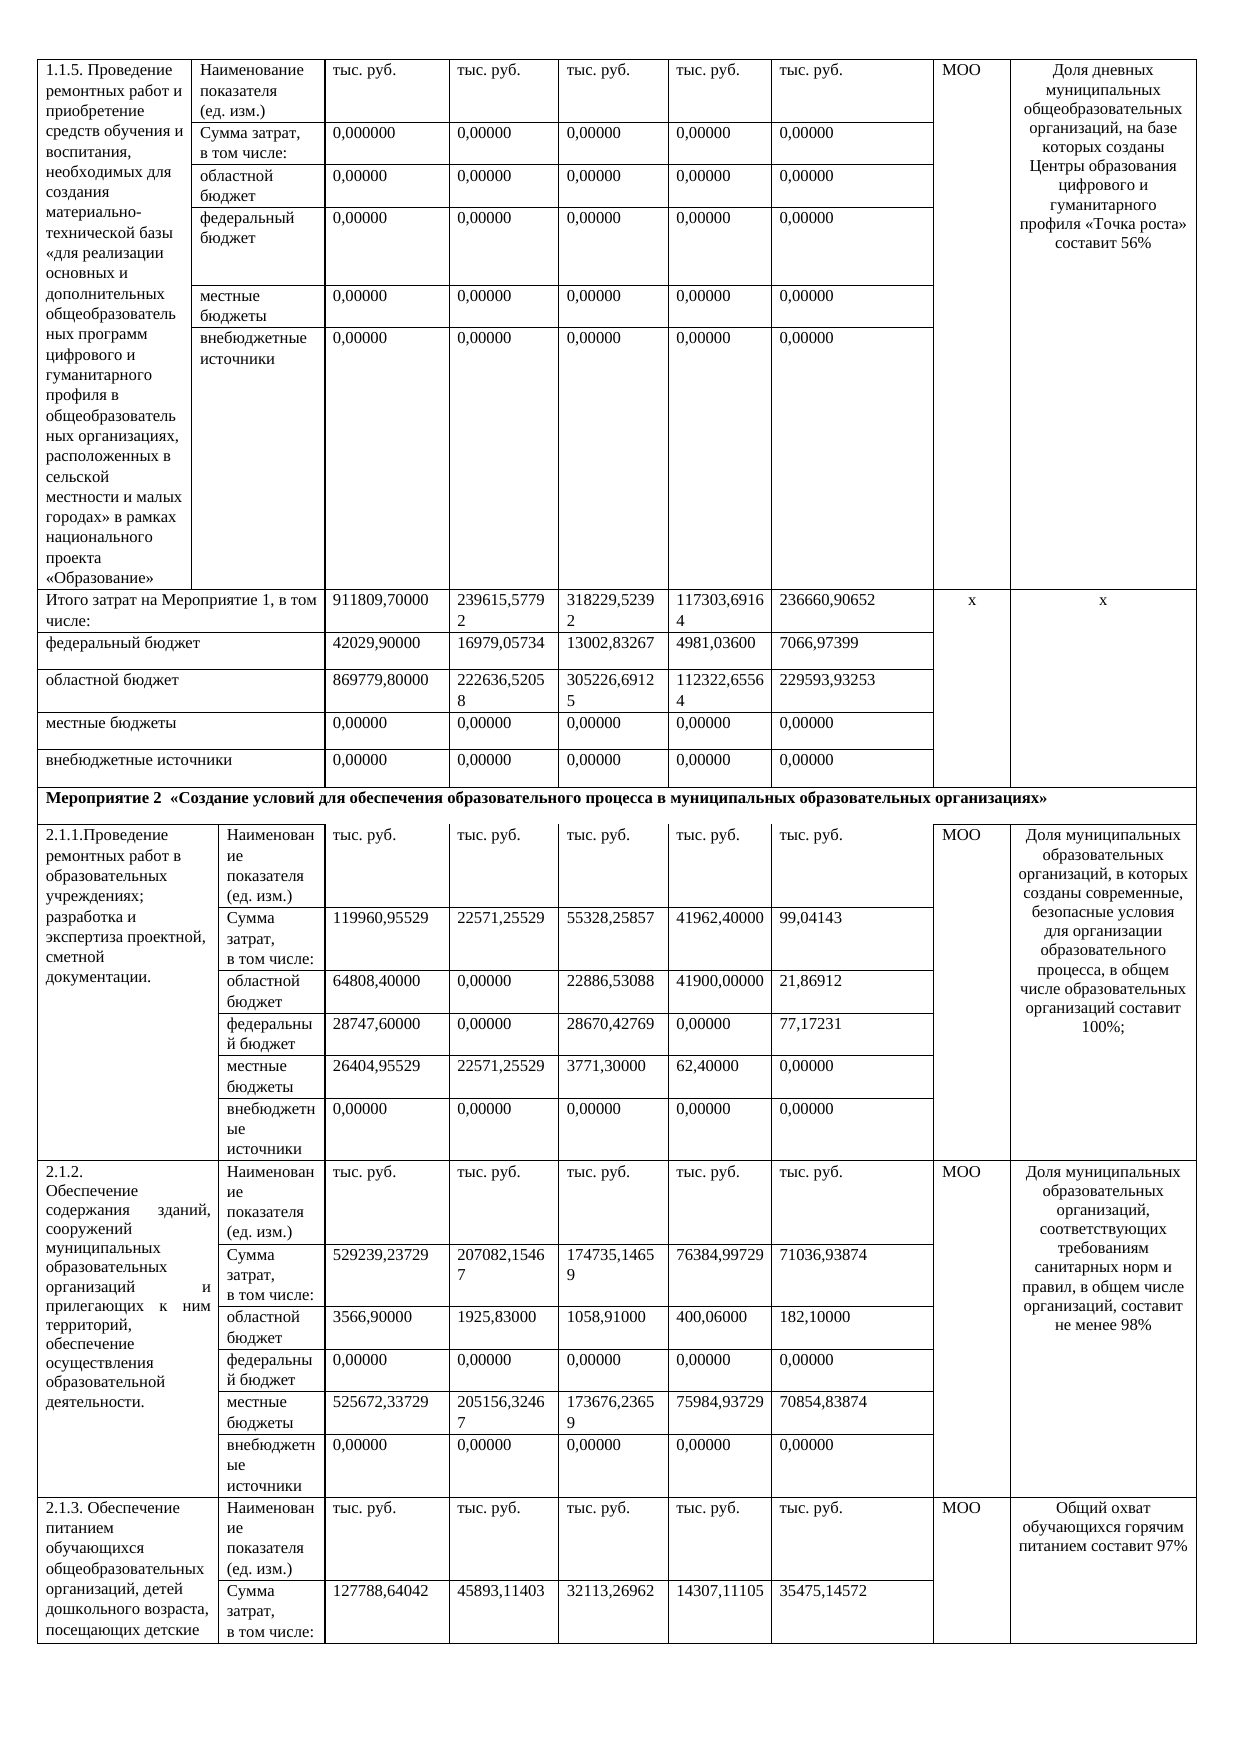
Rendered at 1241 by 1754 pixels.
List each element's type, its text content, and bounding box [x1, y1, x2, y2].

table_cell 99,04143 [772, 908, 933, 970]
table_cell МОО [934, 1498, 1010, 1642]
table_cell 0,000000 [326, 123, 449, 164]
table_cell 42029,90000 [326, 633, 449, 669]
table_cell 0,00000 [669, 123, 771, 164]
table_cell 0,00000 [772, 1056, 933, 1097]
table_cell областной бюджет [192, 165, 324, 207]
table_cell 62,40000 [669, 1056, 771, 1097]
table_cell 28747,60000 [326, 1014, 449, 1055]
table_cell 173676,23659 [559, 1392, 668, 1434]
table_cell тыс. руб. [559, 1161, 668, 1243]
table_cell Сумма затрат, в том числе: [219, 1245, 324, 1306]
table_cell тыс. руб. [669, 60, 771, 122]
table_cell 0,00000 [450, 165, 558, 207]
table_cell 869779,80000 [326, 670, 449, 712]
table_cell 3771,30000 [559, 1056, 668, 1097]
table_cell 0,00000 [772, 165, 933, 207]
table_cell 0,00000 [450, 1435, 558, 1497]
table_cell 0,00000 [559, 750, 668, 787]
table_cell 0,00000 [669, 165, 771, 207]
table_cell 32113,26962 [559, 1581, 668, 1642]
table_cell 529239,23729 [326, 1245, 449, 1306]
table_cell 0,00000 [559, 1350, 668, 1391]
table_cell внебюджетные источники [192, 328, 324, 589]
table_cell 2.1.3. Обеспечение питанием обучающихся общеобразовательных организаций, детей дошкольного возраста, посещающих детские сады и дошкольные группы [38, 1498, 218, 1642]
table_cell 0,00000 [326, 1435, 449, 1497]
table_cell областной бюджет [219, 971, 324, 1012]
table_cell Сумма затрат, в том числе: [219, 908, 324, 970]
table_cell 2.1.2. Обеспечение содержания зданий, сооружений муниципальных образовательных организаций и прилегающих к ним территорий, обеспечение осуществления образовательной деятельности. [38, 1161, 218, 1497]
table_cell 0,00000 [450, 286, 558, 327]
table_cell местные бюджеты [192, 286, 324, 327]
table_cell тыс. руб. [772, 60, 933, 122]
table_cell 0,00000 [669, 208, 771, 285]
table_cell 305226,69125 [559, 670, 668, 712]
table_cell Итого затрат на Мероприятие 1, в том числе: [38, 590, 324, 632]
table_cell 16979,05734 [450, 633, 558, 669]
table_cell 41962,40000 [669, 908, 771, 970]
table_cell 14307,11105 [669, 1581, 771, 1642]
table_cell Доля дневных муниципальных общеобразовательных организаций, на базе которых созданы Центры образования цифрового и гуманитарного профиля «Точка роста» составит 56% [1011, 60, 1196, 589]
table_cell тыс. руб. [326, 60, 449, 122]
table_cell 28670,42769 [559, 1014, 668, 1055]
table_cell тыс. руб. [669, 824, 771, 907]
table_cell 22886,53088 [559, 971, 668, 1012]
table_cell тыс. руб. [772, 824, 933, 907]
table_cell 70854,83874 [772, 1392, 933, 1434]
table_cell тыс. руб. [326, 1161, 449, 1243]
table_cell 0,00000 [669, 1350, 771, 1391]
table_cell тыс. руб. [772, 1161, 933, 1243]
table_cell 26404,95529 [326, 1056, 449, 1097]
table_cell 236660,90652 [772, 590, 933, 632]
table_cell 0,00000 [772, 286, 933, 327]
table_cell 0,00000 [450, 1350, 558, 1391]
table_cell 0,00000 [559, 1099, 668, 1160]
table_cell 127788,64042 [326, 1581, 449, 1642]
table_cell 205156,32467 [450, 1392, 558, 1434]
table_cell внебюджетные источники [219, 1435, 324, 1497]
table_cell 400,06000 [669, 1307, 771, 1349]
table_cell тыс. руб. [559, 1498, 668, 1580]
table_cell 0,00000 [450, 971, 558, 1012]
table_cell 0,00000 [669, 750, 771, 787]
table_cell 117303,69164 [669, 590, 771, 632]
table_cell 0,00000 [669, 713, 771, 749]
table_cell Сумма затрат, в том числе: [219, 1581, 324, 1642]
table_cell Наименование показателя (ед. изм.) [192, 60, 324, 122]
table_cell 0,00000 [772, 713, 933, 749]
table_cell 35475,14572 [772, 1581, 933, 1642]
table_cell 3566,90000 [326, 1307, 449, 1349]
table_cell местные бюджеты [219, 1392, 324, 1434]
table_cell тыс. руб. [450, 60, 558, 122]
table_cell тыс. руб. [326, 824, 449, 907]
table_cell 7066,97399 [772, 633, 933, 669]
table_cell федеральный бюджет [38, 633, 324, 669]
table_cell 0,00000 [559, 165, 668, 207]
table_cell 525672,33729 [326, 1392, 449, 1434]
table_cell 911809,70000 [326, 590, 449, 632]
table_cell 0,00000 [559, 208, 668, 285]
table_cell тыс. руб. [559, 824, 668, 907]
table_cell областной бюджет [38, 670, 324, 712]
table_cell областной бюджет [219, 1307, 324, 1349]
table_cell 22571,25529 [450, 908, 558, 970]
table_cell 13002,83267 [559, 633, 668, 669]
table_cell 318229,52392 [559, 590, 668, 632]
table_cell 64808,40000 [326, 971, 449, 1012]
table_cell 0,00000 [326, 1350, 449, 1391]
table_cell 112322,65564 [669, 670, 771, 712]
table_cell 1925,83000 [450, 1307, 558, 1349]
table_cell 0,00000 [450, 123, 558, 164]
table_cell 0,00000 [326, 750, 449, 787]
table_cell 45893,11403 [450, 1581, 558, 1642]
table_cell 0,00000 [772, 123, 933, 164]
table_cell 0,00000 [559, 1435, 668, 1497]
table_cell 0,00000 [772, 1099, 933, 1160]
table_cell федеральный бюджет [219, 1350, 324, 1391]
table_cell тыс. руб. [450, 1498, 558, 1580]
table_cell 0,00000 [450, 1014, 558, 1055]
table_cell 0,00000 [326, 208, 449, 285]
table_cell тыс. руб. [669, 1161, 771, 1243]
table_cell 0,00000 [772, 328, 933, 589]
table_cell федеральный бюджет [219, 1014, 324, 1055]
table_cell Наименование показателя (ед. изм.) [219, 1498, 324, 1580]
table_cell 0,00000 [326, 328, 449, 589]
table_cell МОО [934, 825, 1010, 1160]
table_cell 41900,00000 [669, 971, 771, 1012]
table_cell 71036,93874 [772, 1245, 933, 1306]
table_cell 22571,25529 [450, 1056, 558, 1097]
table_cell 0,00000 [559, 713, 668, 749]
table_cell тыс. руб. [772, 1498, 933, 1580]
table_cell Мероприятие 2 «Создание условий для обеспечения образовательного процесса в муниципальных образовательных организациях» [38, 788, 1196, 824]
table_cell 174735,14659 [559, 1245, 668, 1306]
table_cell Доля муниципальных образовательных организаций, в которых созданы современные, безопасные условия для организации образовательного процесса, в общем числе образовательных организаций составит 100%; [1011, 825, 1196, 1160]
table_cell 0,00000 [326, 1099, 449, 1160]
table_cell 75984,93729 [669, 1392, 771, 1434]
table_cell 0,00000 [669, 328, 771, 589]
table_cell х [934, 590, 1010, 787]
table_cell Доля муниципальных образовательных организаций, соответствующих требованиям санитарных норм и правил, в общем числе организаций, составит не менее 98% [1011, 1161, 1196, 1497]
table_cell Наименование показателя (ед. изм.) [219, 1161, 324, 1243]
table_cell 119960,95529 [326, 908, 449, 970]
table_cell 77,17231 [772, 1014, 933, 1055]
table_cell 1.1.5. Проведение ремонтных работ и приобретение средств обучения и воспитания, необходимых для создания материально-технической базы «для реализации основных и дополнительных общеобразовательных программ цифрового и гуманитарного профиля в общеобразовательных организациях, расположенных в сельской местности и малых городах» в рамках национального проекта «Образование» [38, 60, 191, 589]
table_cell 0,00000 [450, 328, 558, 589]
table_cell 0,00000 [450, 750, 558, 787]
table_cell тыс. руб. [450, 1161, 558, 1243]
table_cell местные бюджеты [219, 1056, 324, 1097]
table_cell 4981,03600 [669, 633, 771, 669]
table_cell 0,00000 [772, 208, 933, 285]
table_cell 0,00000 [559, 286, 668, 327]
table_cell Наименование показателя (ед. изм.) [219, 825, 324, 907]
table_cell тыс. руб. [559, 60, 668, 122]
table_cell 0,00000 [669, 1099, 771, 1160]
table_cell 207082,15467 [450, 1245, 558, 1306]
table_cell 222636,52058 [450, 670, 558, 712]
table_cell тыс. руб. [326, 1498, 449, 1580]
table_cell федеральный бюджет [192, 208, 324, 285]
table_cell тыс. руб. [669, 1498, 771, 1580]
table_cell 0,00000 [772, 750, 933, 787]
table_cell 0,00000 [450, 208, 558, 285]
table_cell МОО [934, 1161, 1010, 1497]
table_cell 182,10000 [772, 1307, 933, 1349]
table_cell МОО [934, 60, 1010, 589]
table_cell 76384,99729 [669, 1245, 771, 1306]
table_cell Сумма затрат, в том числе: [192, 123, 324, 164]
table_cell 229593,93253 [772, 670, 933, 712]
table_cell 0,00000 [450, 713, 558, 749]
table_cell внебюджетные источники [219, 1099, 324, 1160]
table_cell 0,00000 [669, 286, 771, 327]
table_cell 0,00000 [669, 1435, 771, 1497]
table_cell 0,00000 [772, 1350, 933, 1391]
table_cell 2.1.1.Проведение ремонтных работ в образовательных учреждениях; разработка и экспертиза проектной, сметной документации. [38, 825, 218, 1160]
table_cell Общий охват обучающихся горячим питанием составит 97% [1011, 1498, 1196, 1642]
table_cell 239615,57792 [450, 590, 558, 632]
table_cell 0,00000 [326, 286, 449, 327]
table_cell х [1011, 590, 1196, 787]
table_cell 0,00000 [772, 1435, 933, 1497]
table_cell 0,00000 [326, 713, 449, 749]
table_cell 0,00000 [669, 1014, 771, 1055]
table_cell 1058,91000 [559, 1307, 668, 1349]
table_cell 0,00000 [559, 328, 668, 589]
table_cell 21,86912 [772, 971, 933, 1012]
table_cell внебюджетные источники [38, 750, 324, 787]
table_cell 0,00000 [450, 1099, 558, 1160]
table_cell 55328,25857 [559, 908, 668, 970]
table_cell тыс. руб. [450, 824, 558, 907]
table_cell 0,00000 [326, 165, 449, 207]
table_cell 0,00000 [559, 123, 668, 164]
table_cell местные бюджеты [38, 713, 324, 749]
